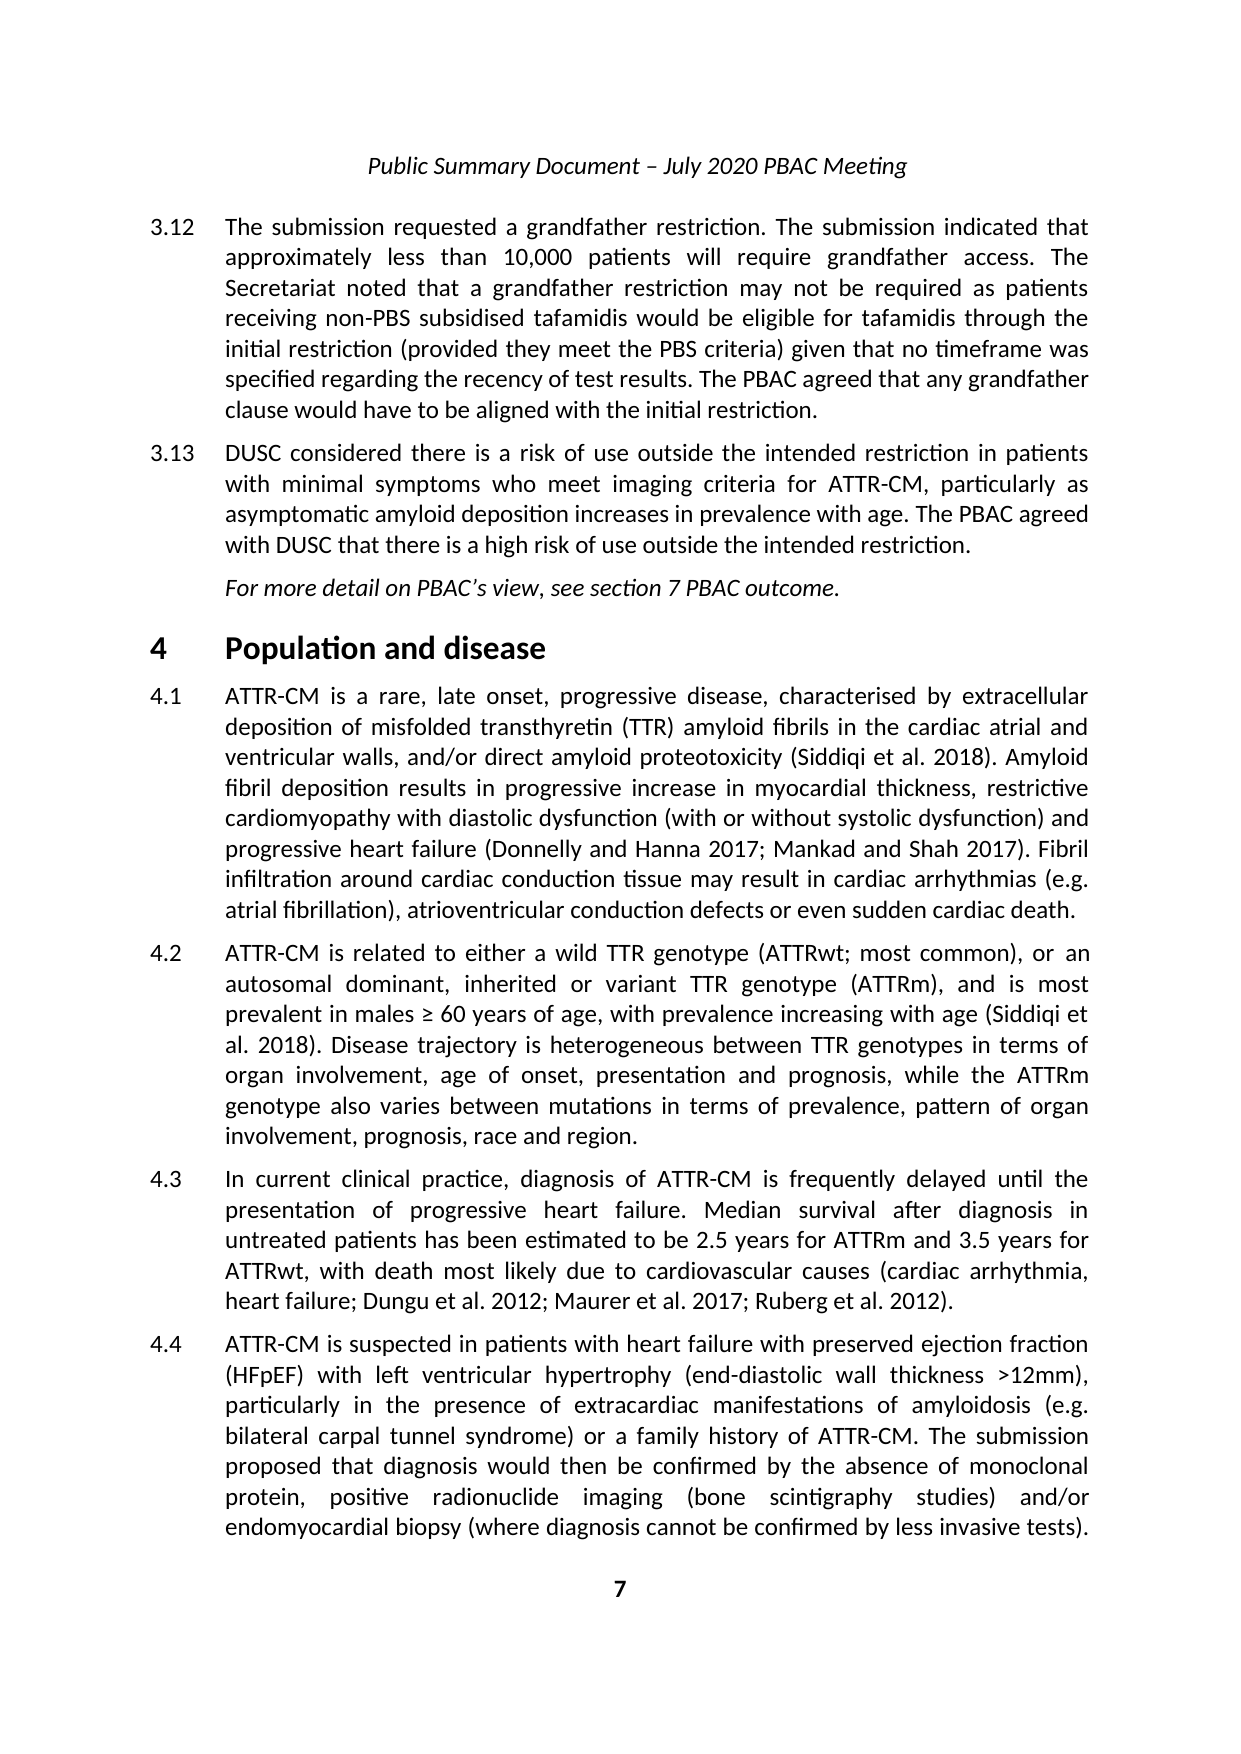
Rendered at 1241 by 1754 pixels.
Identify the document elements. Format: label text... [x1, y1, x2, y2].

text ATTR-CM is related to either a wild TTR genotype (ATTRwt; most common), or an autosomal dominant, inherited or variant TTR genotype (ATTRm), and is most prevalent in males ≥ 60 years of age, with prevalence increasing with age (Siddiqi et al. 2018). Disease trajectory is heterogeneous between TTR genotypes in terms of organ involvement, age of onset, presentation and prognosis, while the ATTRm genotype also varies between mutations in terms of prevalence, pattern of organ involvement, prognosis, race and region. [150, 937, 1090, 1151]
text DUSC considered there is a risk of use outside the intended restriction in patients with minimal symptoms who meet imaging criteria for ATTR-CM, particularly as asymptomatic amyloid deposition increases in prevalence with age. The PBAC agreed with DUSC that there is a high risk of use outside the intended restriction. [150, 437, 1090, 559]
subtitle Population and disease [150, 627, 1090, 668]
list For more detail on PBAC’s view, see section 7 PBAC outcome. [225, 572, 1090, 602]
text ATTR-CM is a rare, late onset, progressive disease, characterised by extracellular deposition of misfolded transthyretin (TTR) amyloid fibrils in the cardiac atrial and ventricular walls, and/or direct amyloid proteotoxicity (Siddiqi et al. 2018). Amyloid fibril deposition results in progressive increase in myocardial thickness, restrictive cardiomyopathy with diastolic dysfunction (with or without systolic dysfunction) and progressive heart failure (Donnelly and Hanna 2017; Mankad and Shah 2017). Fibril infiltration around cardiac conduction tissue may result in cardiac arrhythmias (e.g. atrial fibrillation), atrioventricular conduction defects or even sudden cardiac death. [150, 681, 1090, 925]
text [150, 1328, 1090, 1542]
text The submission requested a grandfather restriction. The submission indicated that approximately less than 10,000 patients will require grandfather access. The Secretariat noted that a grandfather restriction may not be required as patients receiving non-PBS subsidised tafamidis would be eligible for tafamidis through the initial restriction (provided they meet the PBS criteria) given that no timeframe was specified regarding the recency of test results. The PBAC agreed that any grandfather clause would have to be aligned with the initial restriction. [150, 211, 1090, 425]
text In current clinical practice, diagnosis of ATTR-CM is frequently delayed until the presentation of progressive heart failure. Median survival after diagnosis in untreated patients has been estimated to be 2.5 years for ATTRm and 3.5 years for ATTRwt, with death most likely due to cardiovascular causes (cardiac arrhythmia, heart failure; Dungu et al. 2012; Maurer et al. 2017; Ruberg et al. 2012). [150, 1163, 1090, 1316]
